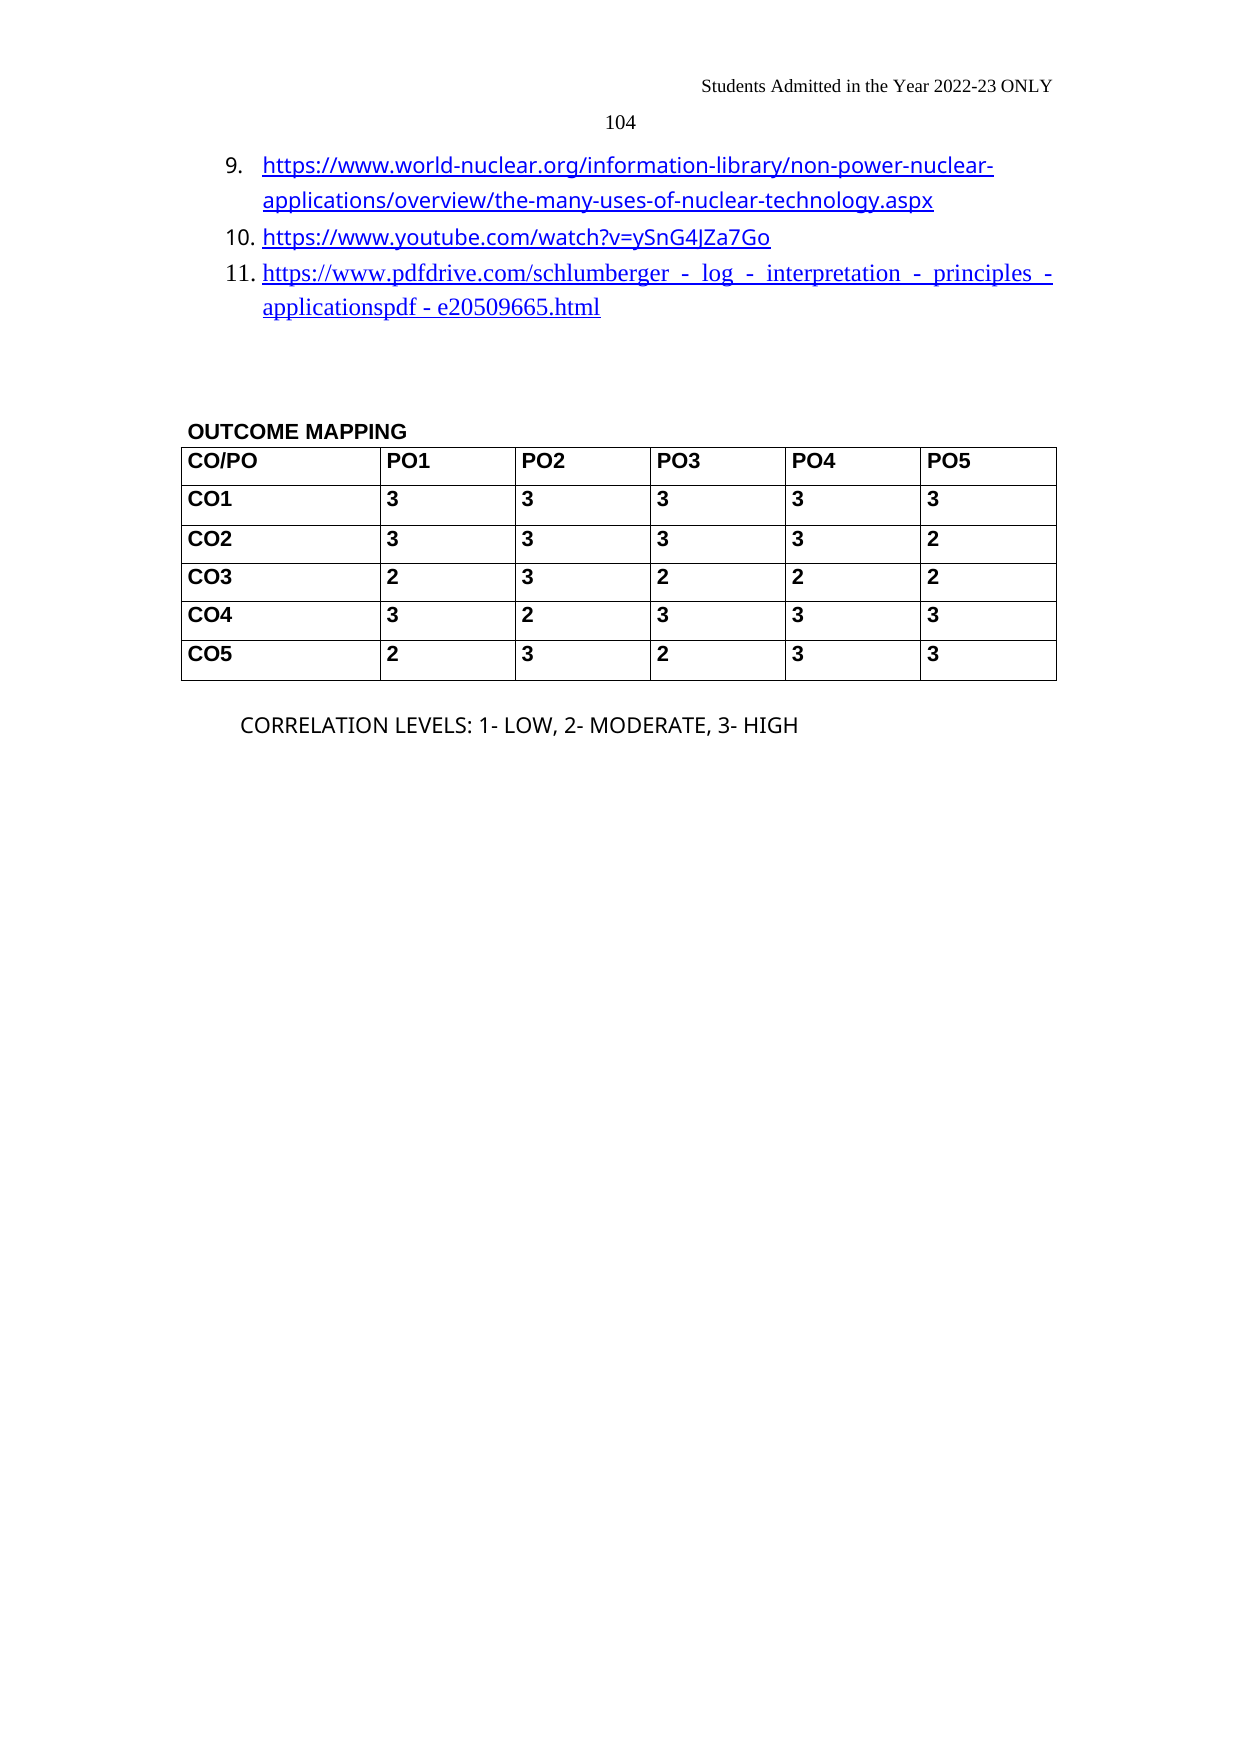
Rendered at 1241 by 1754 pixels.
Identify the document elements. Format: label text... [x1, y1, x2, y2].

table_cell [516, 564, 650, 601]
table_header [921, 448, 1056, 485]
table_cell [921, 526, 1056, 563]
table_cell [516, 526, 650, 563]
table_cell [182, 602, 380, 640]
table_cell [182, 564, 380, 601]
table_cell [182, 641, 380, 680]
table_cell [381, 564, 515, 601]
list https://www.pdfdrive.com/schlumberger - log - interpretation - principles - applicationspdf - e20509665.html [225, 258, 1053, 321]
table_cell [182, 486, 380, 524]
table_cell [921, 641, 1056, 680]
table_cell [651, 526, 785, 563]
text CORRELATION LEVELS: 1- LOW, 2- MODERATE, 3- HIGH [187, 709, 1053, 739]
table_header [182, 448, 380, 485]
list https://www.youtube.com/watch?v=ySnG4JZa7Go [225, 222, 1053, 251]
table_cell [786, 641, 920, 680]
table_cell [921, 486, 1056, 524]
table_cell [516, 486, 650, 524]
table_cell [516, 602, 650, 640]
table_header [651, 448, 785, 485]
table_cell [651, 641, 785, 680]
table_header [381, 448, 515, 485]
list https://www.world-nuclear.org/information-library/non-power-nuclear-applications/overview/the-many-uses-of-nuclear-technology.aspx [225, 150, 1053, 214]
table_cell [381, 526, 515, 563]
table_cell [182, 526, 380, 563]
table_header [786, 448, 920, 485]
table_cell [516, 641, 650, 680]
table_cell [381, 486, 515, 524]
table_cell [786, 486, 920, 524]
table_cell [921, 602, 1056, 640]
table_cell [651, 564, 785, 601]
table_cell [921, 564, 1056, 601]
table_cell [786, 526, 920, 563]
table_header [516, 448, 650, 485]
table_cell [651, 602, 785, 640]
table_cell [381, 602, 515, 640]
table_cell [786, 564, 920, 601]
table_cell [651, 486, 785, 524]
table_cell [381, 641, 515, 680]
text OUTCOME MAPPING [187, 419, 1053, 444]
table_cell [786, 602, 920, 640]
